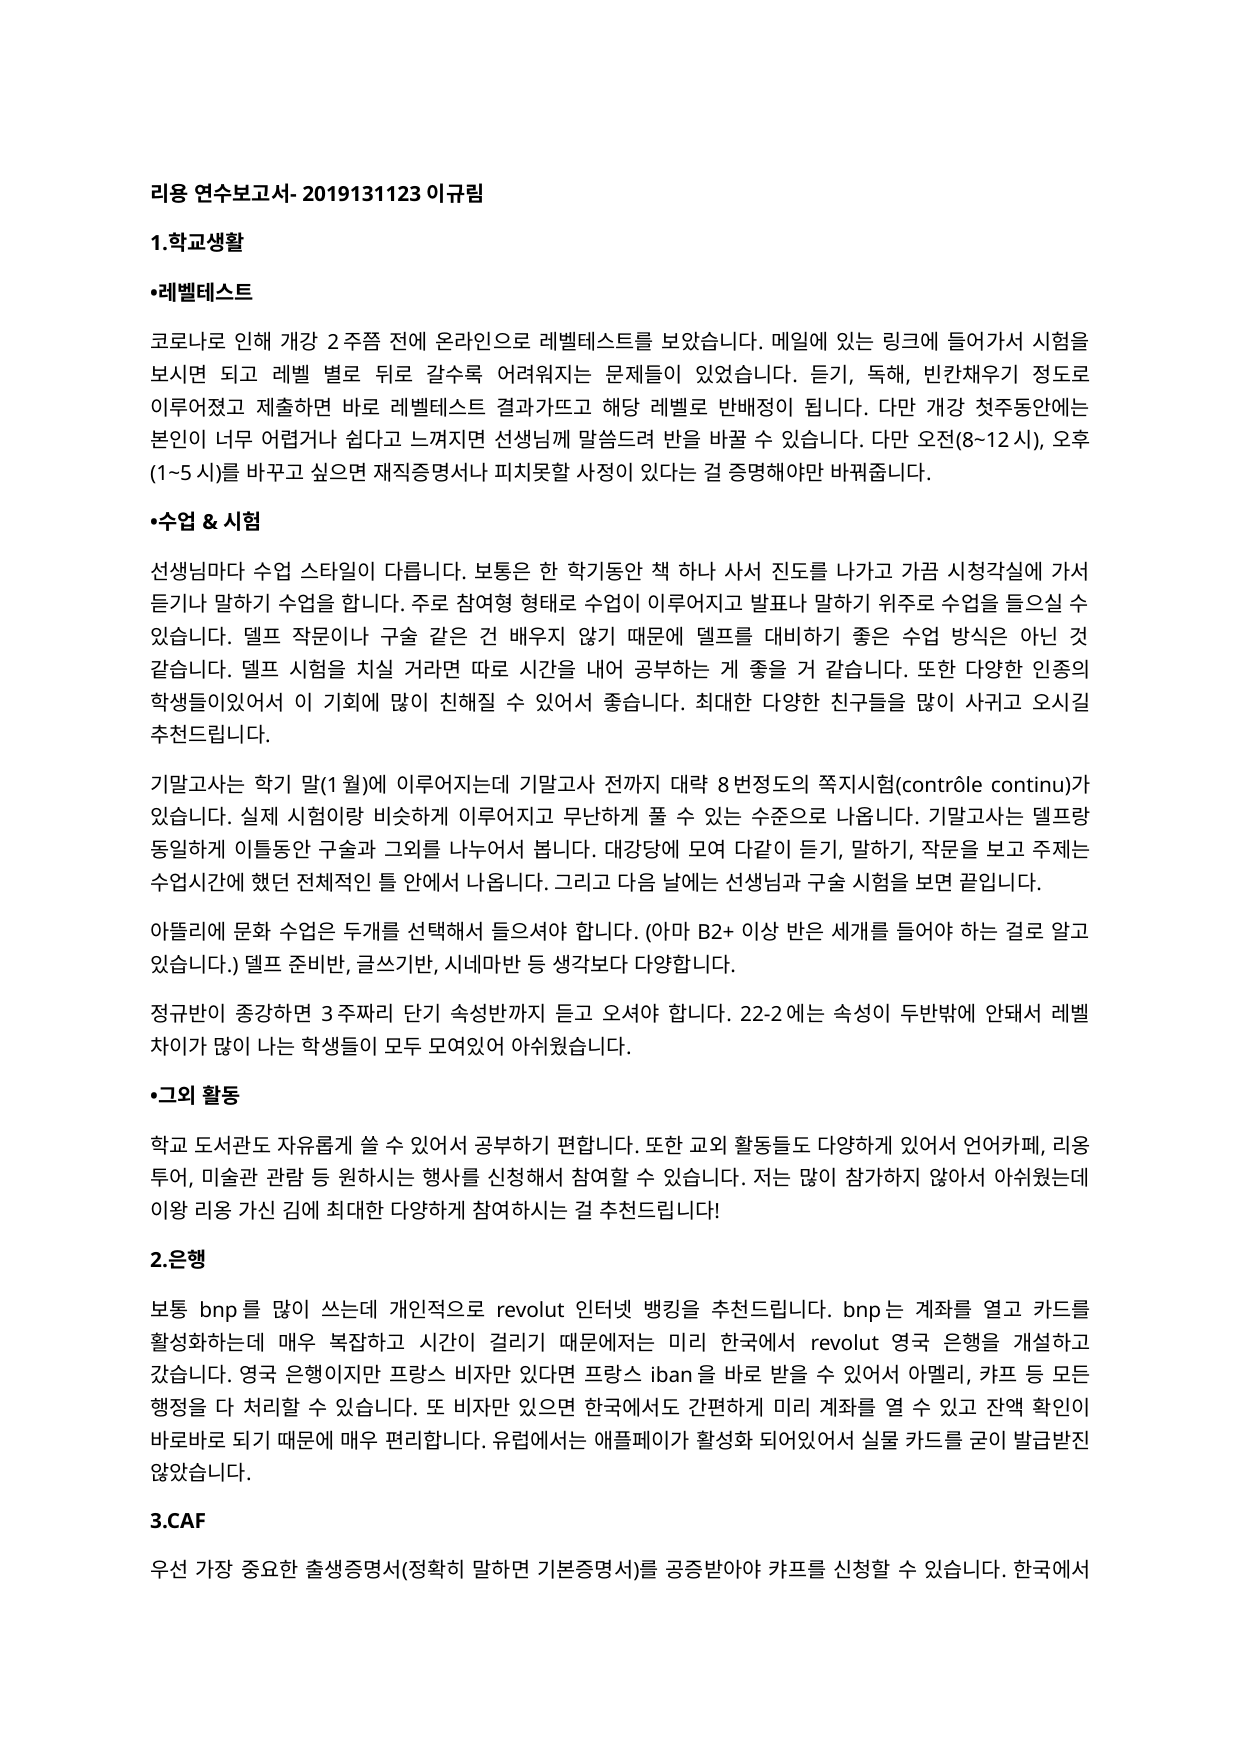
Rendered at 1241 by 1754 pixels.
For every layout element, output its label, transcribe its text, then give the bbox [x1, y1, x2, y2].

text •수업 & 시험 [150, 506, 1090, 536]
text 기말고사는 학기 말(1월)에 이루어지는데 기말고사 전까지 대략 8번정도의 쪽지시험(contrôle continu)가 있습니다. 실제 시험이랑 비슷하게 이루어지고 무난하게 풀 수 있는 수준으로 나옵니다. 기말고사는 델프랑 동일하게 이틀동안 구술과 그외를 나누어서 봅니다. 대강당에 모여 다같이 듣기, 말하기, 작문을 보고 주제는 수업시간에 했던 전체적인 틀 안에서 나옵니다. 그리고 다음 날에는 선생님과 구술 시험을 보면 끝입니다. [150, 768, 1090, 896]
text 1.학교생활 [150, 227, 1090, 257]
text •레벨테스트 [150, 276, 1090, 306]
text 3.CAF [150, 1506, 1090, 1534]
text 선생님마다 수업 스타일이 다릅니다. 보통은 한 학기동안 책 하나 사서 진도를 나가고 가끔 시청각실에 가서 듣기나 말하기 수업을 합니다. 주로 참여형 형태로 수업이 이루어지고 발표나 말하기 위주로 수업을 들으실 수 있습니다. 델프 작문이나 구술 같은 건 배우지 않기 때문에 델프를 대비하기 좋은 수업 방식은 아닌 것 같습니다. 델프 시험을 치실 거라면 따로 시간을 내어 공부하는 게 좋을 거 같습니다. 또한 다양한 인종의 학생들이있어서 이 기회에 많이 친해질 수 있어서 좋습니다. 최대한 다양한 친구들을 많이 사귀고 오시길 추천드립니다. [150, 555, 1090, 749]
text 정규반이 종강하면 3주짜리 단기 속성반까지 듣고 오셔야 합니다. 22-2에는 속성이 두반밖에 안돼서 레벨 차이가 많이 나는 학생들이 모두 모여있어 아쉬웠습니다. [150, 997, 1090, 1060]
text 아뜰리에 문화 수업은 두개를 선택해서 들으셔야 합니다. (아마 B2+ 이상 반은 세개를 들어야 하는 걸로 알고 있습니다.) 델프 준비반, 글쓰기반, 시네마반 등 생각보다 다양합니다. [150, 915, 1090, 978]
text 학교 도서관도 자유롭게 쓸 수 있어서 공부하기 편합니다. 또한 교외 활동들도 다양하게 있어서 언어카페, 리옹 투어, 미술관 관람 등 원하시는 행사를 신청해서 참여할 수 있습니다. 저는 많이 참가하지 않아서 아쉬웠는데 이왕 리옹 가신 김에 최대한 다양하게 참여하시는 걸 추천드립니다! [150, 1129, 1090, 1224]
text 2.은행 [150, 1244, 1090, 1274]
text 리용 연수보고서- 2019131123 이규림 [150, 177, 1090, 207]
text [150, 1553, 1090, 1583]
text 코로나로 인해 개강 2주쯤 전에 온라인으로 레벨테스트를 보았습니다. 메일에 있는 링크에 들어가서 시험을 보시면 되고 레벨 별로 뒤로 갈수록 어려워지는 문제들이 있었습니다. 듣기, 독해, 빈칸채우기 정도로 이루어졌고 제출하면 바로 레벨테스트 결과가뜨고 해당 레벨로 반배정이 됩니다. 다만 개강 첫주동안에는 본인이 너무 어렵거나 쉽다고 느껴지면 선생님께 말씀드려 반을 바꿀 수 있습니다. 다만 오전(8~12시), 오후(1~5시)를 바꾸고 싶으면 재직증명서나 피치못할 사정이 있다는 걸 증명해야만 바꿔줍니다. [150, 325, 1090, 486]
text •그외 활동 [150, 1079, 1090, 1110]
text 보통 bnp를 많이 쓰는데 개인적으로 revolut 인터넷 뱅킹을 추천드립니다. bnp는 계좌를 열고 카드를 활성화하는데 매우 복잡하고 시간이 걸리기 때문에저는 미리 한국에서 revolut 영국 은행을 개설하고 갔습니다. 영국 은행이지만 프랑스 비자만 있다면 프랑스 iban을 바로 받을 수 있어서 아멜리, 캬프 등 모든 행정을 다 처리할 수 있습니다. 또 비자만 있으면 한국에서도 간편하게 미리 계좌를 열 수 있고 잔액 확인이 바로바로 되기 때문에 매우 편리합니다. 유럽에서는 애플페이가 활성화 되어있어서 실물 카드를 굳이 발급받진 않았습니다. [150, 1293, 1090, 1487]
